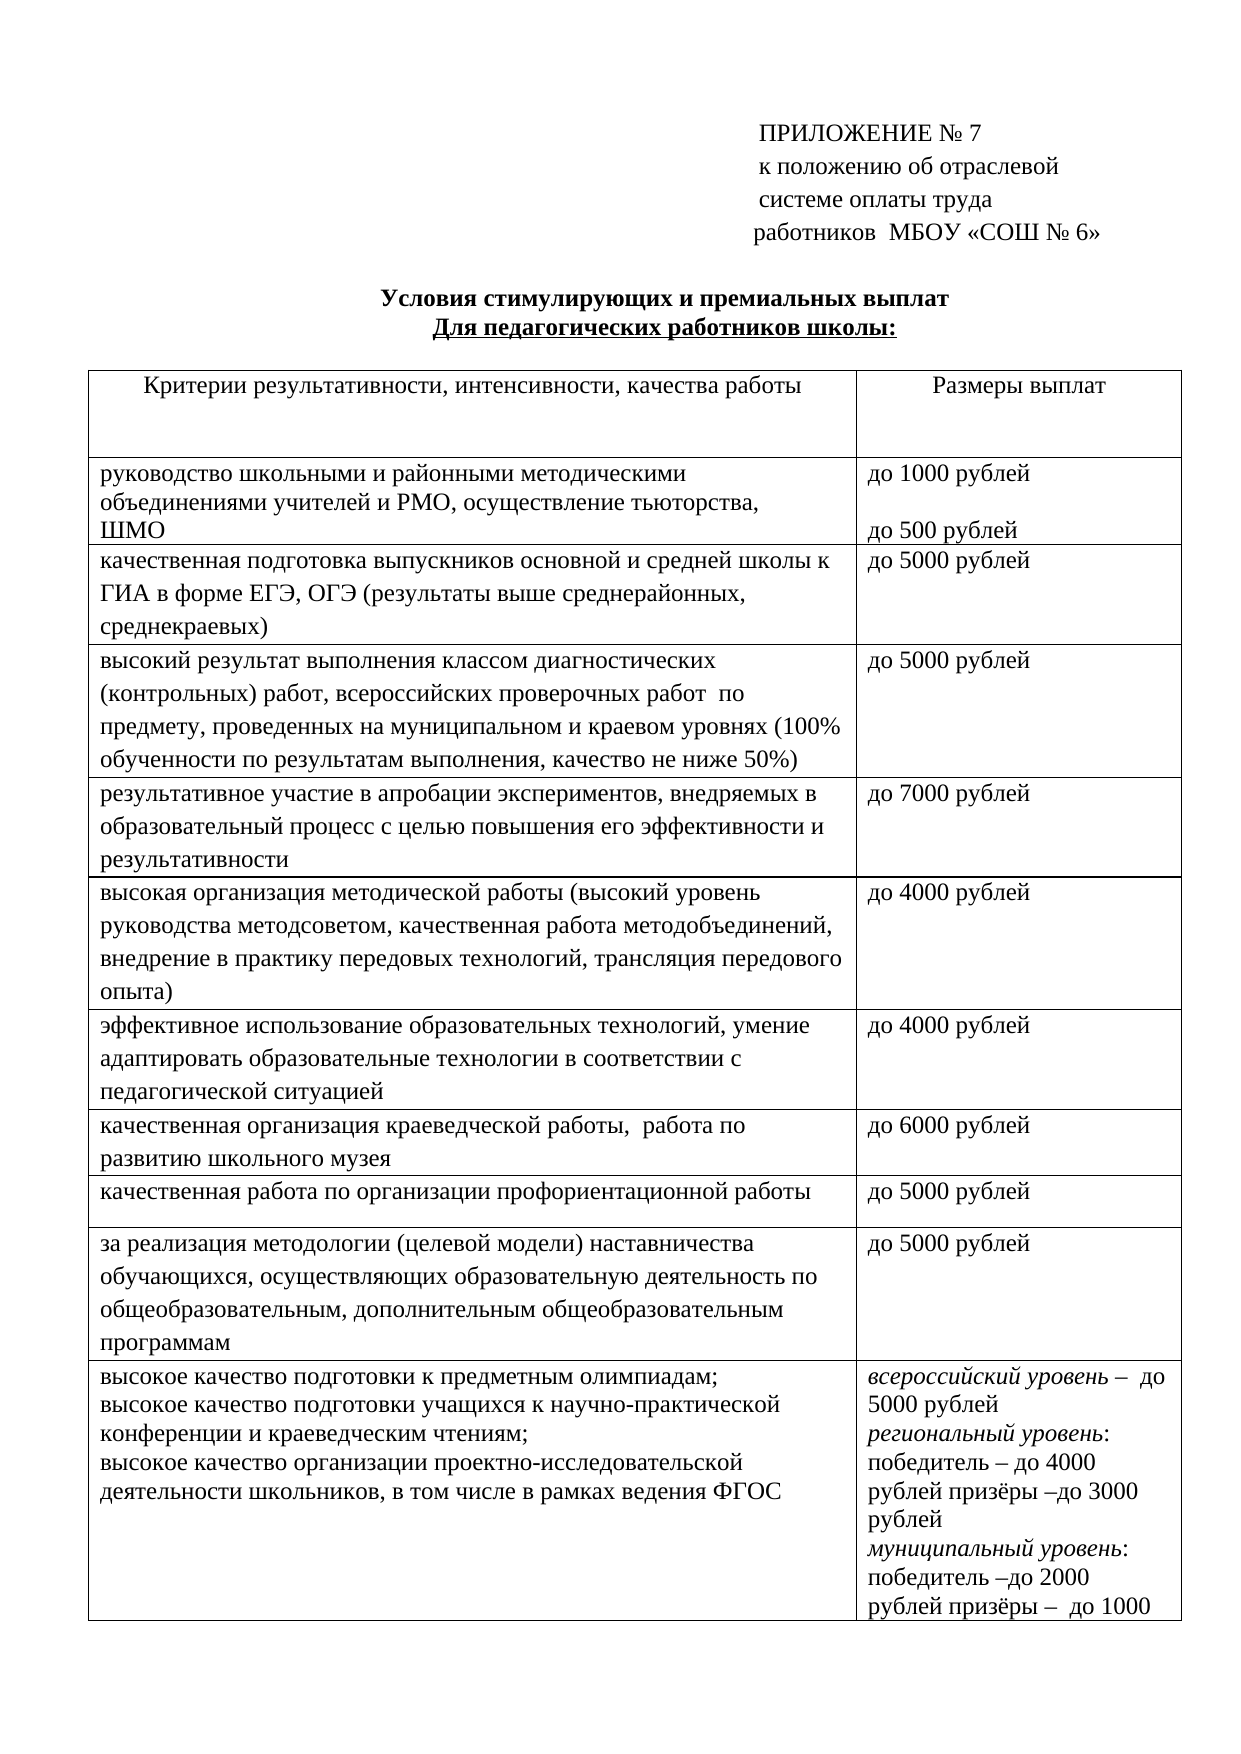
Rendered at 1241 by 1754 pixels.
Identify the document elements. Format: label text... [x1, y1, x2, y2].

table_cell за реализация методологии (целевой модели) наставничества обучающихся, осуществляющих образовательную деятельность по общеобразовательным, дополнительным общеобразовательным программам [89, 1228, 856, 1360]
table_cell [89, 1361, 856, 1619]
text Для педагогических работников школы: [177, 312, 1152, 341]
text работников МБОУ «СОШ № 6» [177, 217, 1152, 246]
table_cell высокий результат выполнения классом диагностических (контрольных) работ, всероссийских проверочных работ по предмету, проведенных на муниципальном и краевом уровнях (100% обученности по результатам выполнения, качество не ниже 50%) [89, 645, 856, 777]
table_cell до 4000 рублей [857, 1010, 1181, 1109]
table_cell до 5000 рублей [857, 645, 1181, 777]
table_cell до 1000 рублей до 500 рублей [857, 458, 1181, 544]
table_cell эффективное использование образовательных технологий, умение адаптировать образовательные технологии в соответствии с педагогической ситуацией [89, 1010, 856, 1109]
table_cell качественная работа по организации профориентационной работы [89, 1176, 856, 1227]
table_cell качественная подготовка выпускников основной и средней школы к ГИА в форме ЕГЭ, ОГЭ (результаты выше среднерайонных, среднекраевых) [89, 545, 856, 644]
table_header Критерии результативности, интенсивности, качества работы [89, 371, 856, 457]
text Условия стимулирующих и премиальных выплат [177, 283, 1152, 312]
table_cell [857, 1361, 1181, 1619]
table_cell высокая организация методической работы (высокий уровень руководства методсоветом, качественная работа методобъединений, внедрение в практику передовых технологий, трансляция передового опыта) [89, 878, 856, 1009]
table_cell до 5000 рублей [857, 545, 1181, 644]
table_cell до 4000 рублей [857, 878, 1181, 1009]
table_header Размеры выплат [857, 371, 1181, 457]
table_cell до 7000 рублей [857, 778, 1181, 876]
table_cell до 5000 рублей [857, 1228, 1181, 1360]
text ПРИЛОЖЕНИЕ № 7 к положению об отраслевой системе оплаты труда [758, 118, 1152, 213]
table_cell до 6000 рублей [857, 1110, 1181, 1175]
table_cell результативное участие в апробации экспериментов, внедряемых в образовательный процесс с целью повышения его эффективности и результативности [89, 778, 856, 876]
table_cell до 5000 рублей [857, 1176, 1181, 1227]
table_cell руководство школьными и районными методическими объединениями учителей и РМО, осуществление тьюторства, ШМО [89, 458, 856, 544]
table_cell качественная организация краеведческой работы, работа по развитию школьного музея [89, 1110, 856, 1175]
